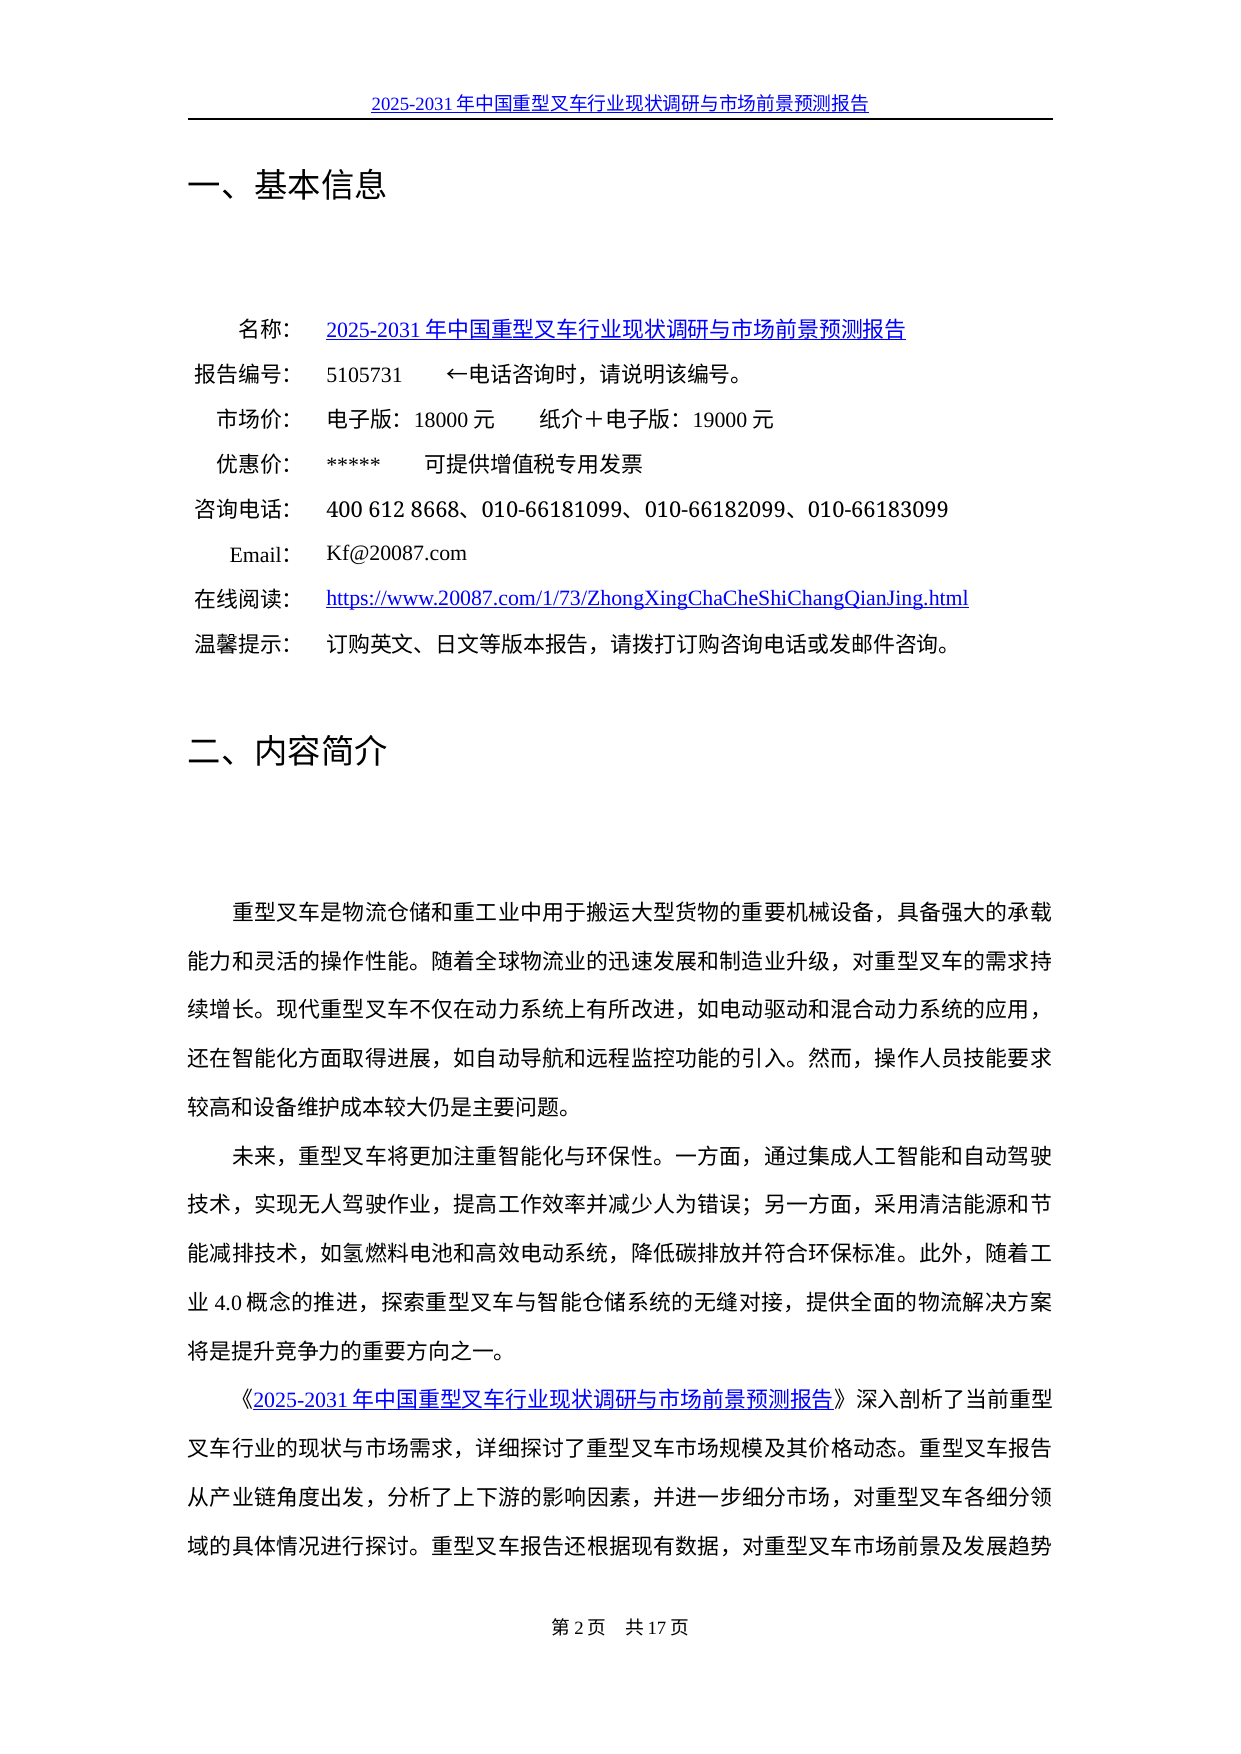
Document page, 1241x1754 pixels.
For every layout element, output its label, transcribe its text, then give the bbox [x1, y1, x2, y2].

title 一、基本信息 [187, 150, 1053, 215]
table_header 名称： [167, 312, 315, 357]
table_cell 在线阅读： [167, 582, 315, 627]
table_cell 温馨提示： [167, 627, 315, 672]
table_cell ***** 可提供增值税专用发票 [315, 447, 1073, 492]
table_cell 5105731 ←电话咨询时，请说明该编号。 [315, 357, 1073, 402]
title 二、内容简介 [187, 717, 1053, 782]
table_cell 市场价： [167, 402, 315, 447]
table_cell 400 612 8668、010-66181099、010-66182099、010-66183099 [315, 492, 1073, 537]
table_cell 订购英文、日文等版本报告，请拨打订购咨询电话或发邮件咨询。 [315, 627, 1073, 672]
table_header 2025-2031年中国重型叉车行业现状调研与市场前景预测报告 [315, 312, 1073, 357]
table_cell 电子版：18000 元 纸介＋电子版：19000 元 [315, 402, 1073, 447]
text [187, 894, 1053, 1561]
table_cell 优惠价： [167, 447, 315, 492]
table_cell Email： [167, 537, 315, 582]
table_cell 咨询电话： [167, 492, 315, 537]
table_cell [315, 582, 1073, 627]
table_cell 报告编号： [167, 357, 315, 402]
table_cell Kf@20087.com [315, 537, 1073, 582]
